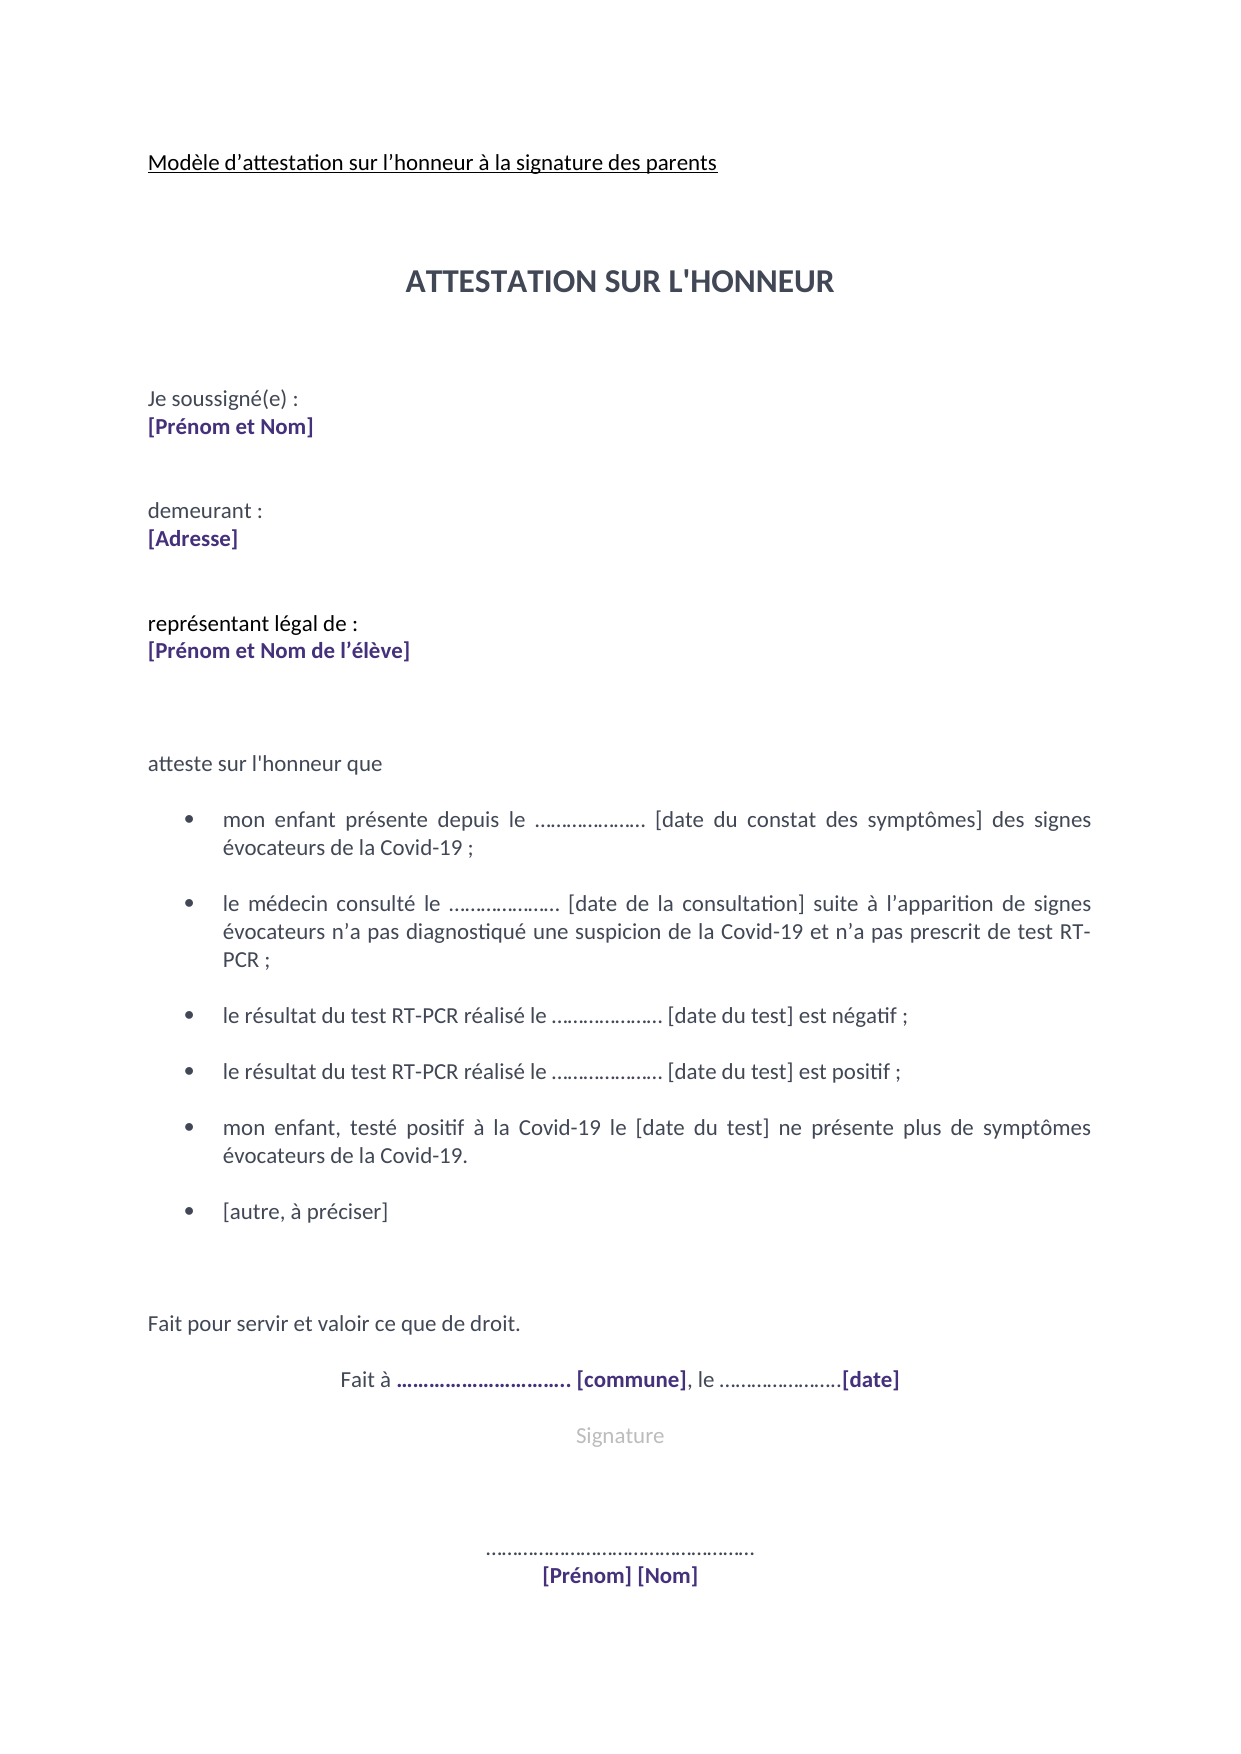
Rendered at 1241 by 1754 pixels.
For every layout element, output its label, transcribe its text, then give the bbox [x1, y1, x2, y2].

text …………………………………………… [148, 1533, 1093, 1561]
text représentant légal de : [148, 609, 1093, 637]
text Modèle d’attestation sur l’honneur à la signature des parents [148, 148, 1093, 176]
list [autre, à préciser] [185, 1197, 1093, 1225]
list le résultat du test RT-PCR réalisé le ………………… [date du test] est positif ; [185, 1057, 1093, 1085]
text Fait à ………………………….. [commune], le …………………..[date] [148, 1365, 1093, 1393]
text Signature [148, 1421, 1093, 1449]
list mon enfant, testé positif à la Covid-19 le [date du test] ne présente plus de symptômes évocateurs de la Covid-19. [185, 1113, 1093, 1169]
text atteste sur l'honneur que [148, 749, 1093, 777]
text [Adresse] [148, 524, 1093, 553]
text [Prénom] [Nom] [148, 1561, 1093, 1589]
text Je soussigné(e) : [148, 384, 1093, 412]
text [Prénom et Nom de l’élève] [148, 637, 1093, 665]
text Fait pour servir et valoir ce que de droit. [148, 1309, 1093, 1337]
list le médecin consulté le ………………… [date de la consultation] suite à l’apparition de signes évocateurs n’a pas diagnostiqué une suspicion de la Covid-19 et n’a pas prescrit de test RT-PCR ; [185, 889, 1093, 973]
text [Prénom et Nom] [148, 412, 1093, 441]
list le résultat du test RT-PCR réalisé le ………………… [date du test] est négatif ; [185, 1001, 1093, 1029]
text ATTESTATION SUR L'HONNEUR [148, 260, 1093, 300]
list mon enfant présente depuis le ………………… [date du constat des symptômes] des signes évocateurs de la Covid-19 ; [185, 805, 1093, 861]
text demeurant : [148, 497, 1093, 524]
